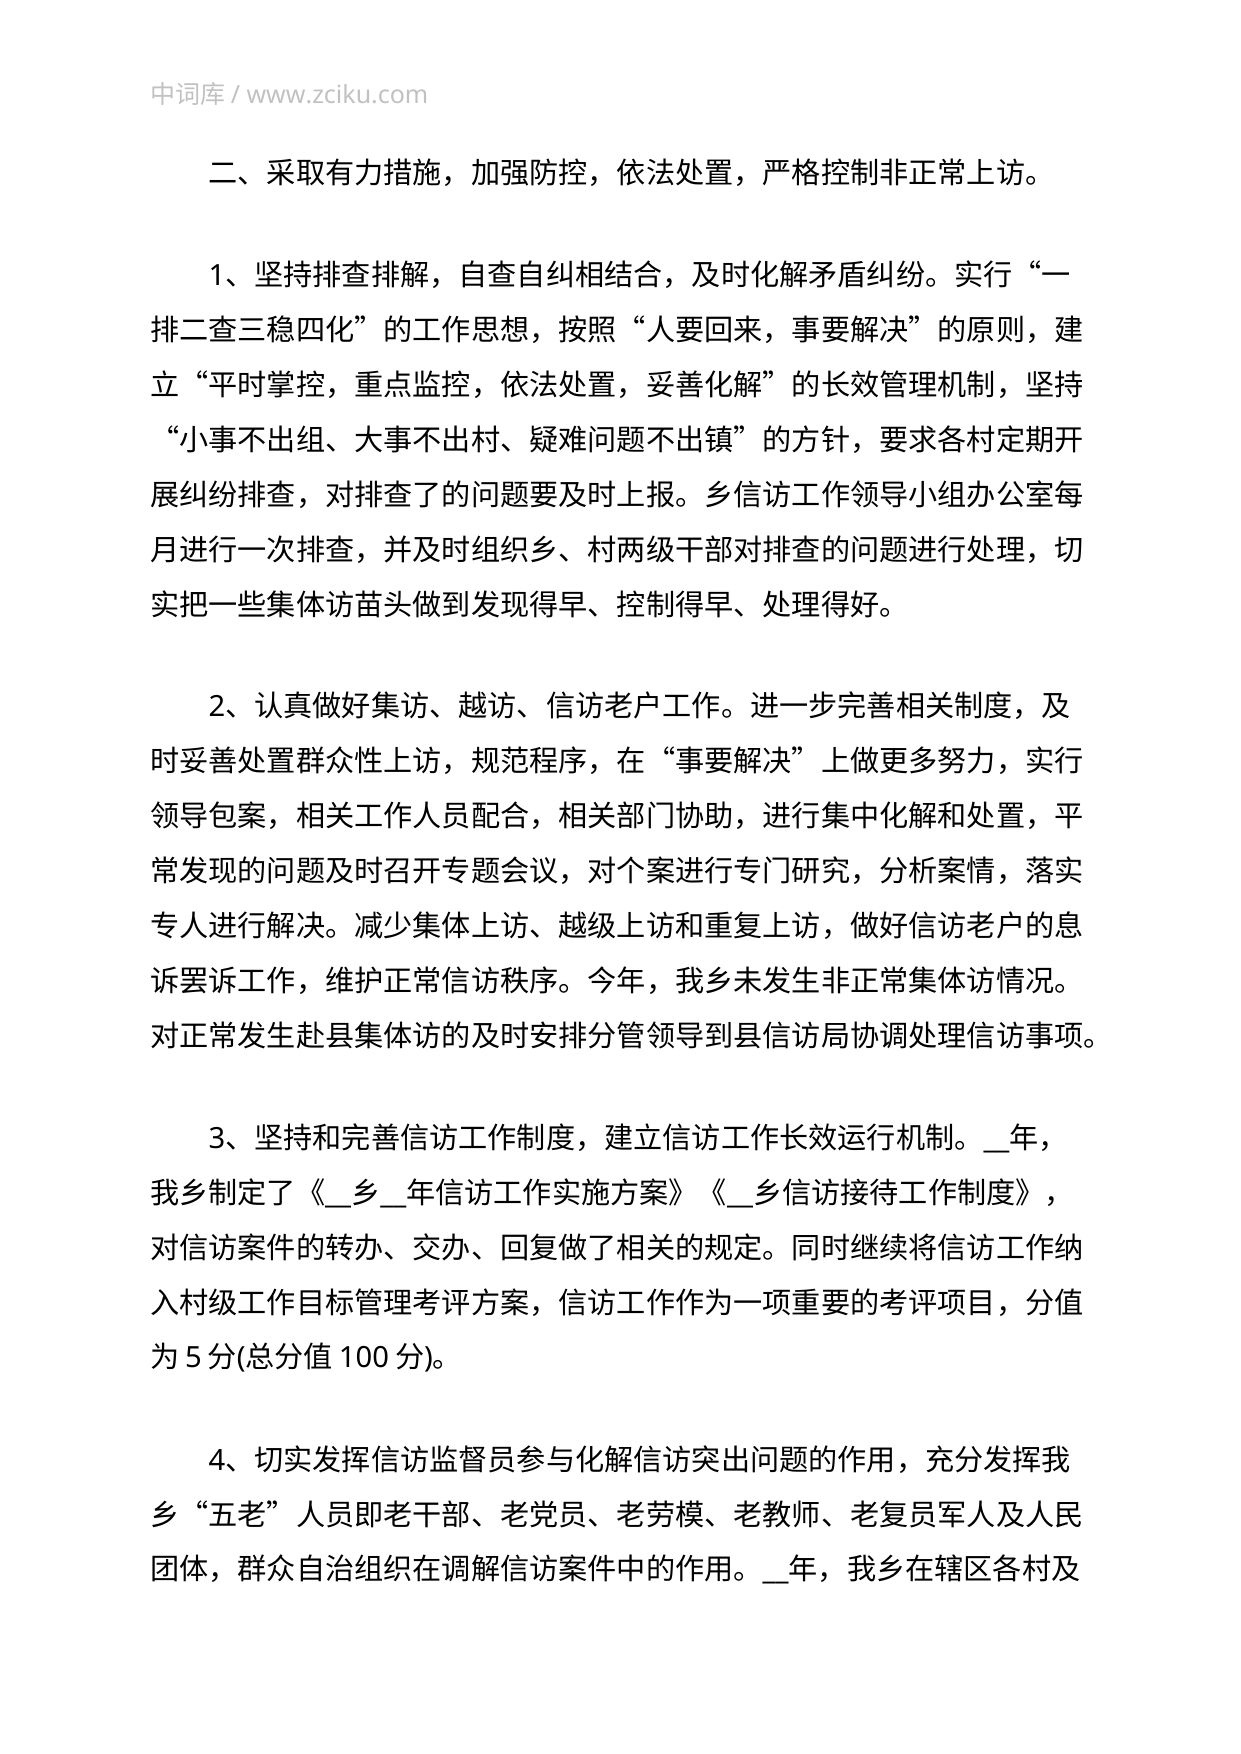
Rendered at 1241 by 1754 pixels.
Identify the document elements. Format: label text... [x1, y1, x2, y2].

text 3、坚持和完善信访工作制度，建立信访工作长效运行机制。__年，我乡制定了《__乡__年信访工作实施方案》《__乡信访接待工作制度》，对信访案件的转办、交办、回复做了相关的规定。同时继续将信访工作纳入村级工作目标管理考评方案，信访工作作为一项重要的考评项目，分值为5分(总分值100分)。 [150, 1114, 1090, 1376]
text 1、坚持排查排解，自查自纠相结合，及时化解矛盾纠纷。实行“一排二查三稳四化”的工作思想，按照“人要回来，事要解决”的原则，建立“平时掌控，重点监控，依法处置，妥善化解”的长效管理机制，坚持“小事不出组、大事不出村、疑难问题不出镇”的方针，要求各村定期开展纠纷排查，对排查了的问题要及时上报。乡信访工作领导小组办公室每月进行一次排查，并及时组织乡、村两级干部对排查的问题进行处理，切实把一些集体访苗头做到发现得早、控制得早、处理得好。 [150, 252, 1090, 623]
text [150, 1436, 1090, 1588]
text 2、认真做好集访、越访、信访老户工作。进一步完善相关制度，及时妥善处置群众性上访，规范程序，在“事要解决”上做更多努力，实行领导包案，相关工作人员配合，相关部门协助，进行集中化解和处置，平常发现的问题及时召开专题会议，对个案进行专门研究，分析案情，落实专人进行解决。减少集体上访、越级上访和重复上访，做好信访老户的息诉罢诉工作，维护正常信访秩序。今年，我乡未发生非正常集体访情况。对正常发生赴县集体访的及时安排分管领导到县信访局协调处理信访事项。 [150, 683, 1090, 1055]
text 二、采取有力措施，加强防控，依法处置，严格控制非正常上访。 [150, 150, 1090, 192]
